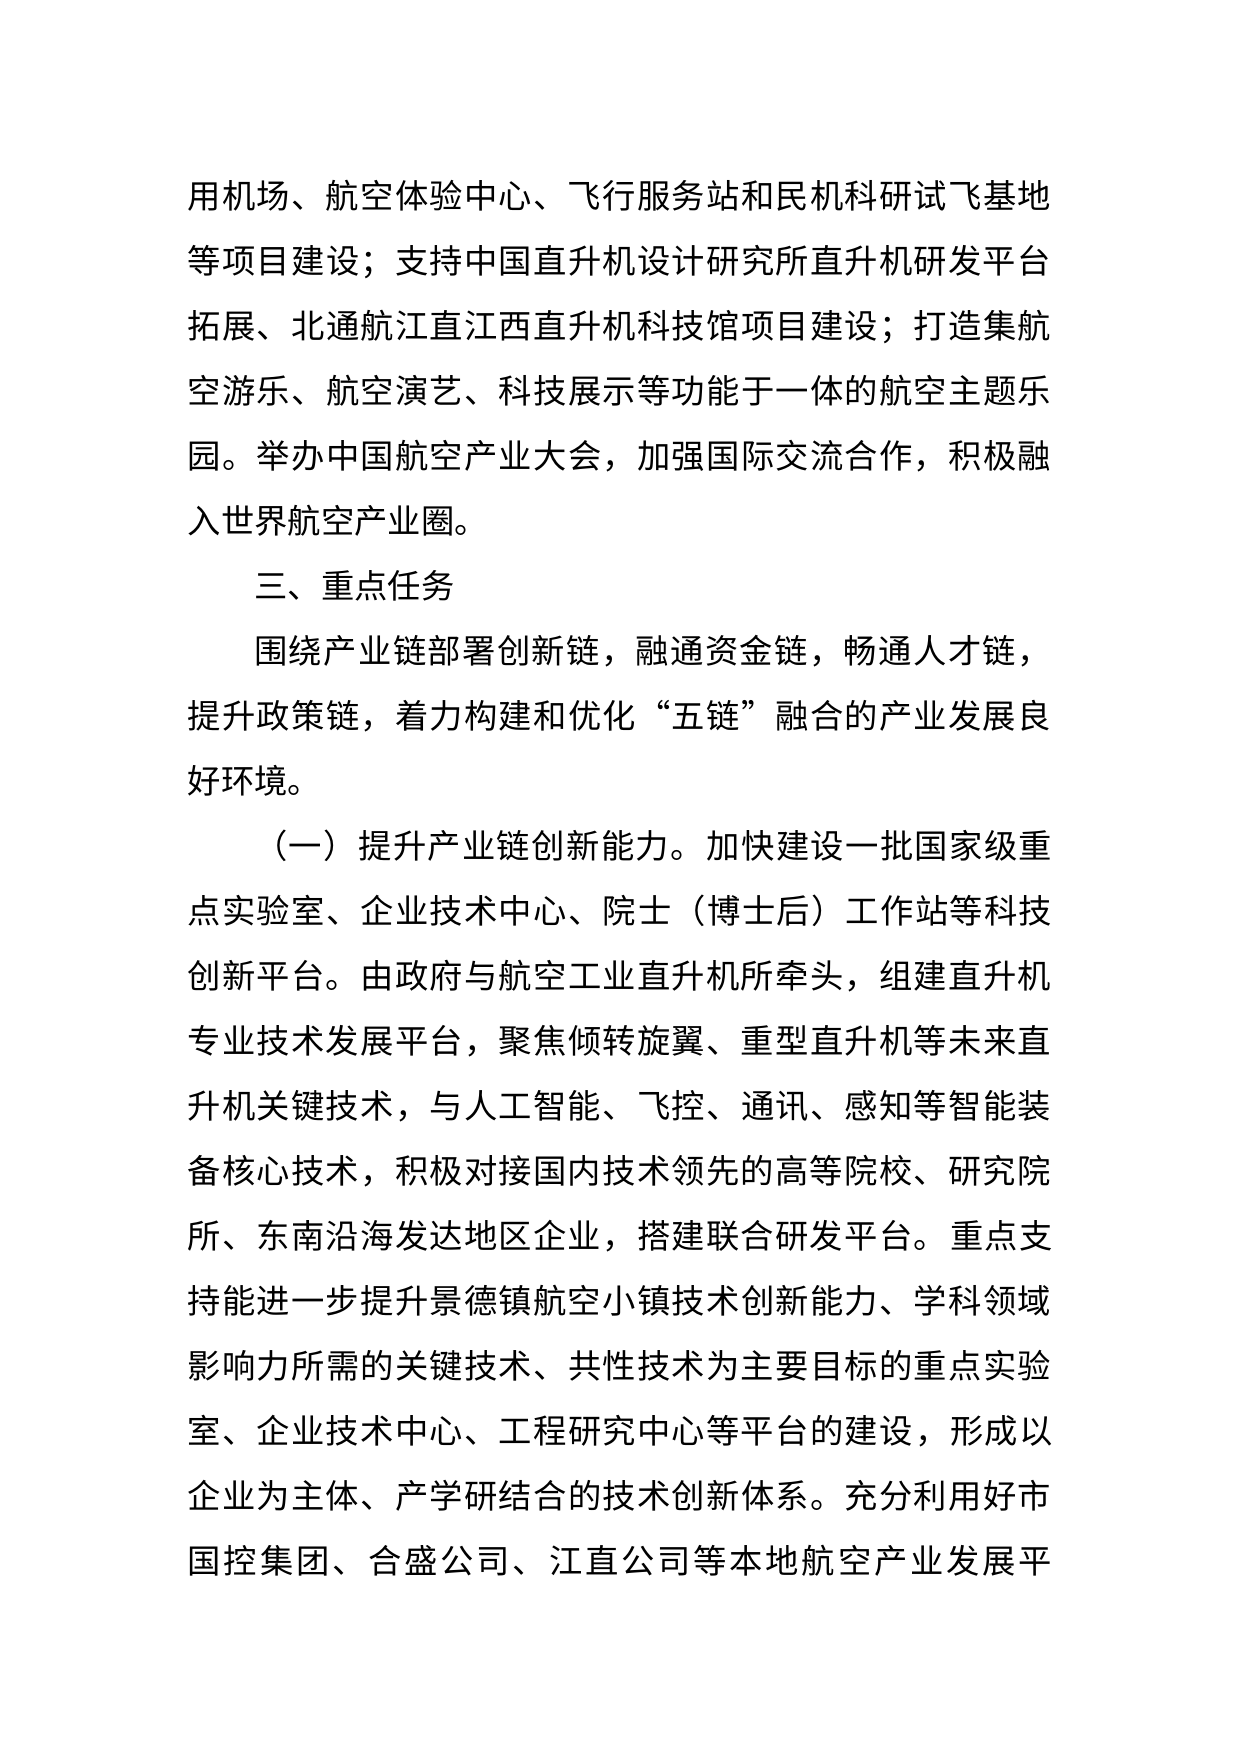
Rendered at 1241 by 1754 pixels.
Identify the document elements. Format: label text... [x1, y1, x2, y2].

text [187, 812, 1053, 1592]
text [187, 162, 1053, 552]
text 围绕产业链部署创新链，融通资金链，畅通人才链，提升政策链，着力构建和优化“五链”融合的产业发展良好环境。 [187, 617, 1053, 812]
text 三、重点任务 [187, 552, 1053, 617]
